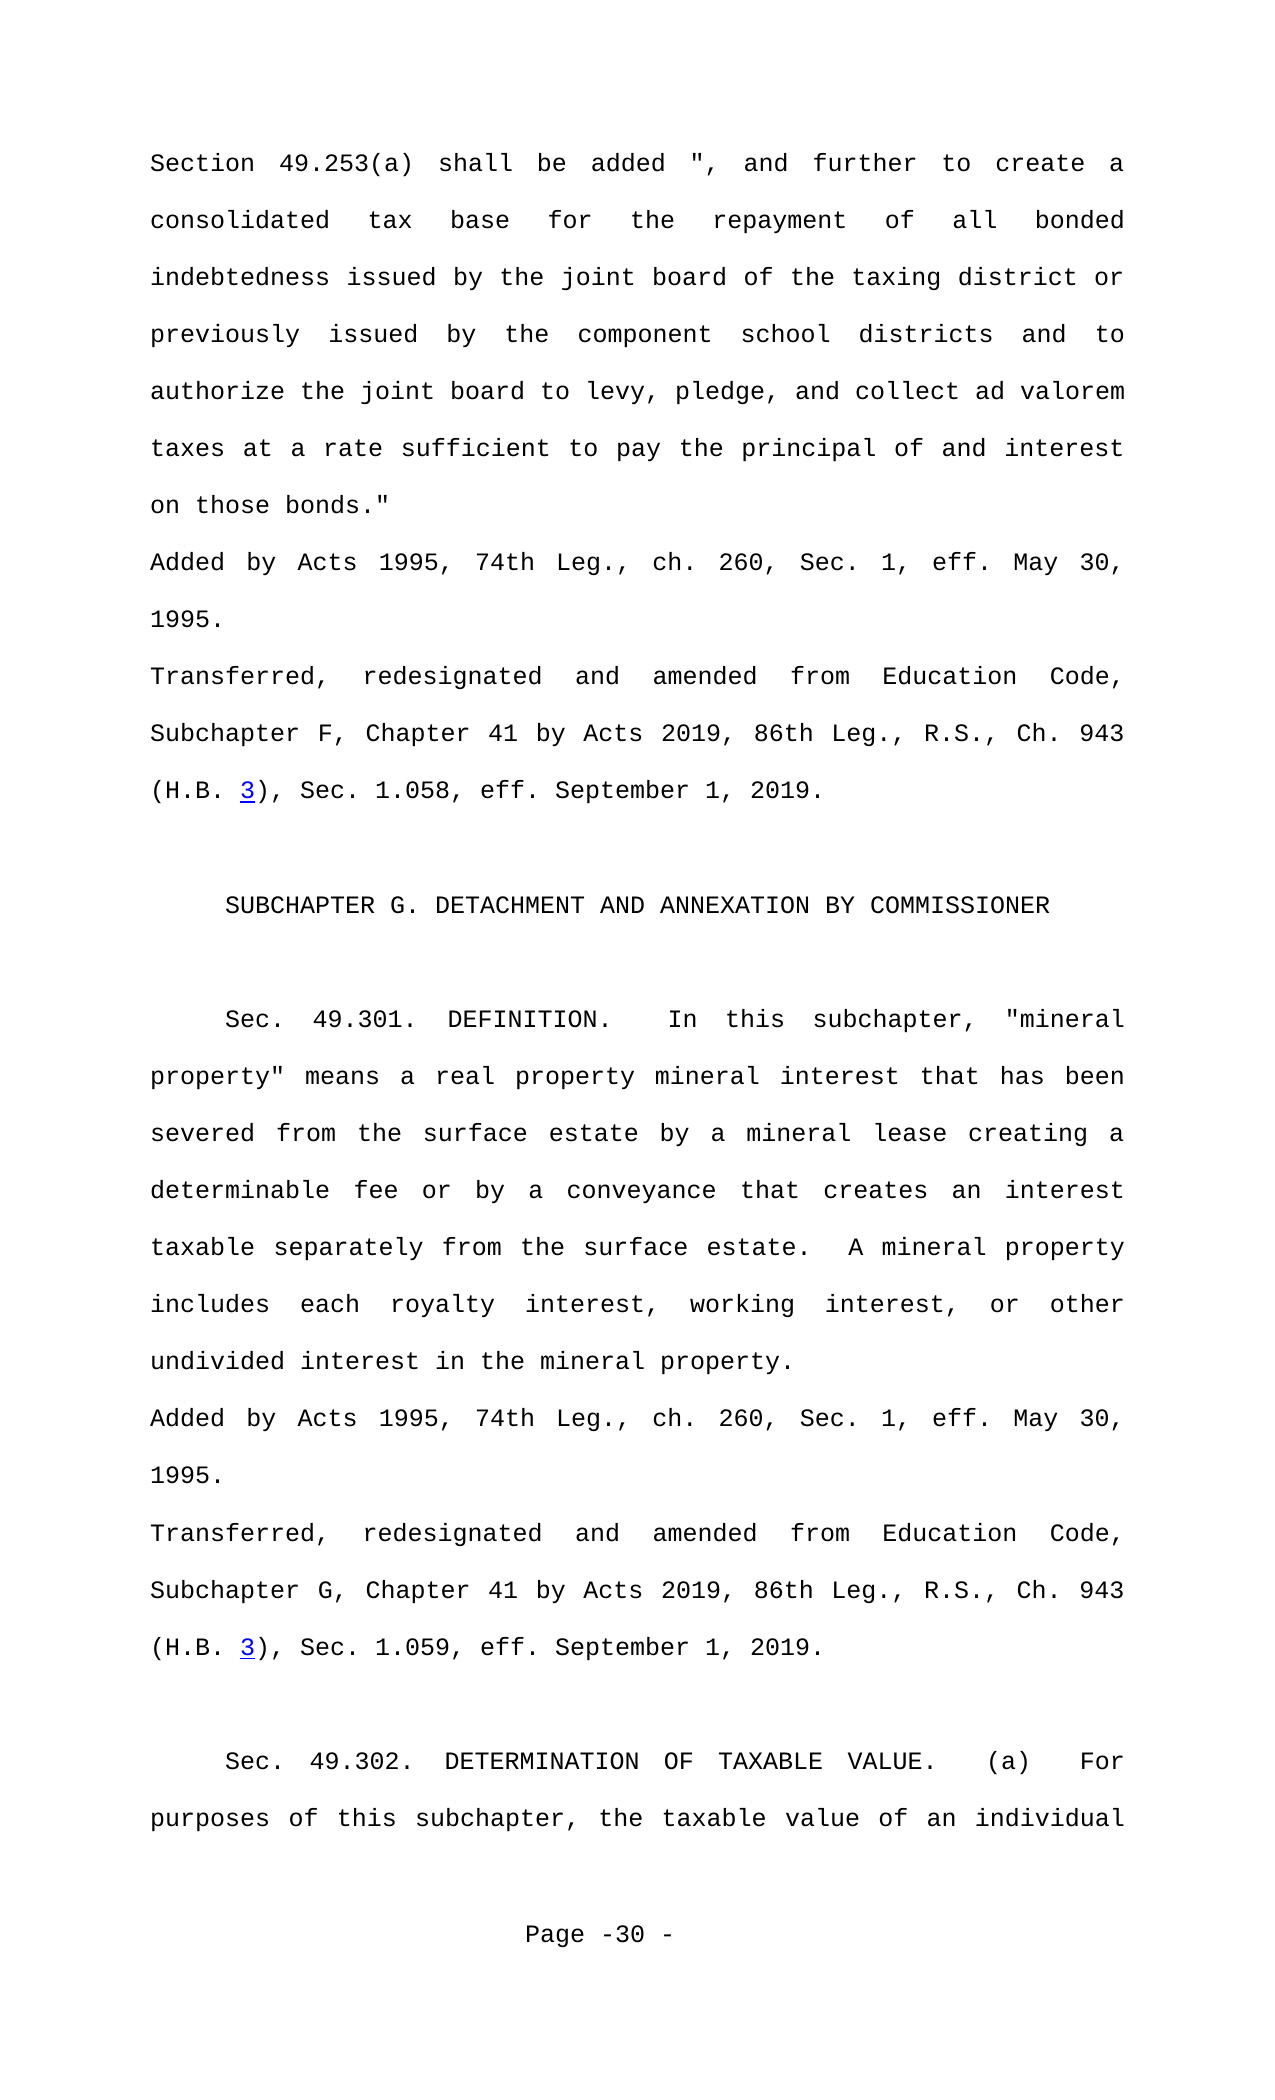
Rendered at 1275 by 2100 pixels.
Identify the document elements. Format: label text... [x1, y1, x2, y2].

text Added by Acts 1995, 74th Leg., ch. 260, Sec. 1, eff. May 30, 1995. [150, 1406, 1125, 1491]
text SUBCHAPTER G. DETACHMENT AND ANNEXATION BY COMMISSIONER [150, 892, 1125, 921]
text Added by Acts 1995, 74th Leg., ch. 260, Sec. 1, eff. May 30, 1995. [150, 549, 1125, 635]
text Transferred, redesignated and amended from Education Code, Subchapter F, Chapter 41 by Acts 2019, 86th Leg., R.S., Ch. 943 (H.B. 3), Sec. 1.058, eff. September 1, 2019. [150, 664, 1125, 806]
text Sec. 49.301. DEFINITION. In this subchapter, "mineral property" means a real property mineral interest that has been severed from the surface estate by a mineral lease creating a determinable fee or by a conveyance that creates an interest taxable separately from the surface estate. A mineral property includes each royalty interest, working interest, or other undivided interest in the mineral property. [150, 1006, 1125, 1377]
